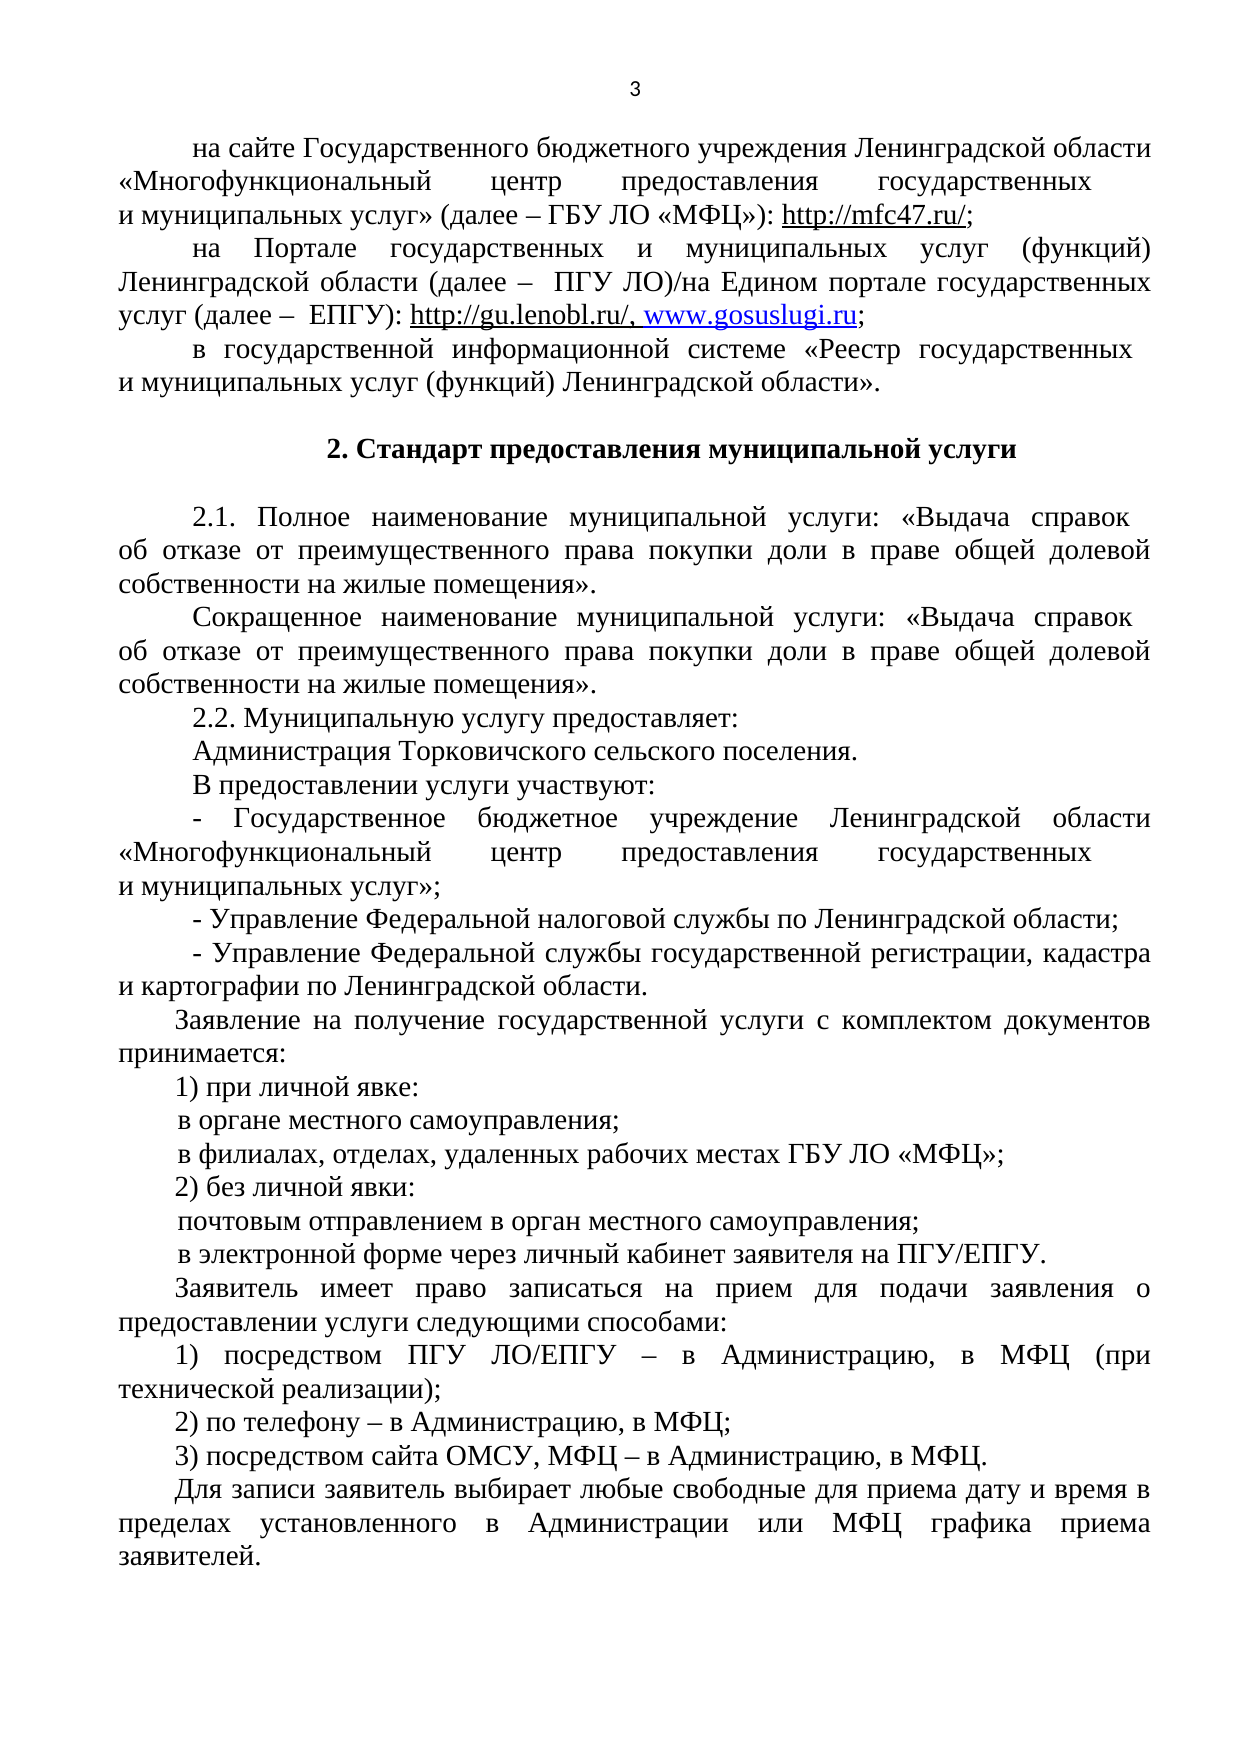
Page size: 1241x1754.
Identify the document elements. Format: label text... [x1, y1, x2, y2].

text 2.2. Муниципальную услугу предоставляет: [118, 700, 1152, 733]
list на сайте Государственного бюджетного учреждения Ленинградской области «Многофункциональный центр предоставления государственных и муниципальных услуг» (далее – ГБУ ЛО «МФЦ»): http://mfc47.ru/; [118, 130, 1152, 230]
text в филиалах, отделах, удаленных рабочих местах ГБУ ЛО «МФЦ»; [118, 1136, 1152, 1169]
text в электронной форме через личный кабинет заявителя на ПГУ/ЕПГУ. [118, 1237, 1152, 1270]
text 2. Стандарт предоставления муниципальной услуги [118, 432, 1152, 465]
text 2) по телефону – в Администрацию, в МФЦ; [118, 1404, 1152, 1438]
text Администрация Торковичского сельского поселения. [118, 733, 1152, 767]
text В предоставлении услуги участвуют: [118, 767, 1152, 801]
text 1) при личной явке: [118, 1069, 1152, 1102]
list на Портале государственных и муниципальных услуг (функций) Ленинградской области (далее – ПГУ ЛО)/на Едином портале государственных услуг (далее – ЕПГУ): http://gu.lenobl.ru/, www.gosuslugi.ru; [118, 230, 1152, 331]
text 2.1. Полное наименование муниципальной услуги: «Выдача справок об отказе от преимущественного права покупки доли в праве общей долевой собственности на жилые помещения». [118, 499, 1152, 599]
text 2) без личной явки: [118, 1169, 1152, 1203]
text 3) посредством сайта ОМСУ, МФЦ – в Администрацию, в МФЦ. [118, 1438, 1152, 1471]
text - Управление Федеральной службы государственной регистрации, кадастра и картографии по Ленинградской области. [118, 935, 1152, 1002]
text Сокращенное наименование муниципальной услуги: «Выдача справок об отказе от преимущественного права покупки доли в праве общей долевой собственности на жилые помещения». [118, 599, 1152, 700]
text Для записи заявитель выбирает любые свободные для приема дату и время в пределах установленного в Администрации или МФЦ графика приема заявителей. [118, 1471, 1152, 1572]
text Заявитель имеет право записаться на прием для подачи заявления о предоставлении услуги следующими способами: [118, 1270, 1152, 1337]
text в государственной информационной системе «Реестр государственных и муниципальных услуг (функций) Ленинградской области». [118, 331, 1152, 398]
text - Управление Федеральной налоговой службы по Ленинградской области; [118, 901, 1152, 935]
text - Государственное бюджетное учреждение Ленинградской области «Многофункциональный центр предоставления государственных и муниципальных услуг»; [118, 801, 1152, 901]
text 1) посредством ПГУ ЛО/ЕПГУ – в Администрацию, в МФЦ (при технической реализации); [118, 1337, 1152, 1404]
text почтовым отправлением в орган местного самоуправления; [118, 1203, 1152, 1237]
text в органе местного самоуправления; [118, 1102, 1152, 1136]
text Заявление на получение государственной услуги с комплектом документов принимается: [118, 1002, 1152, 1069]
